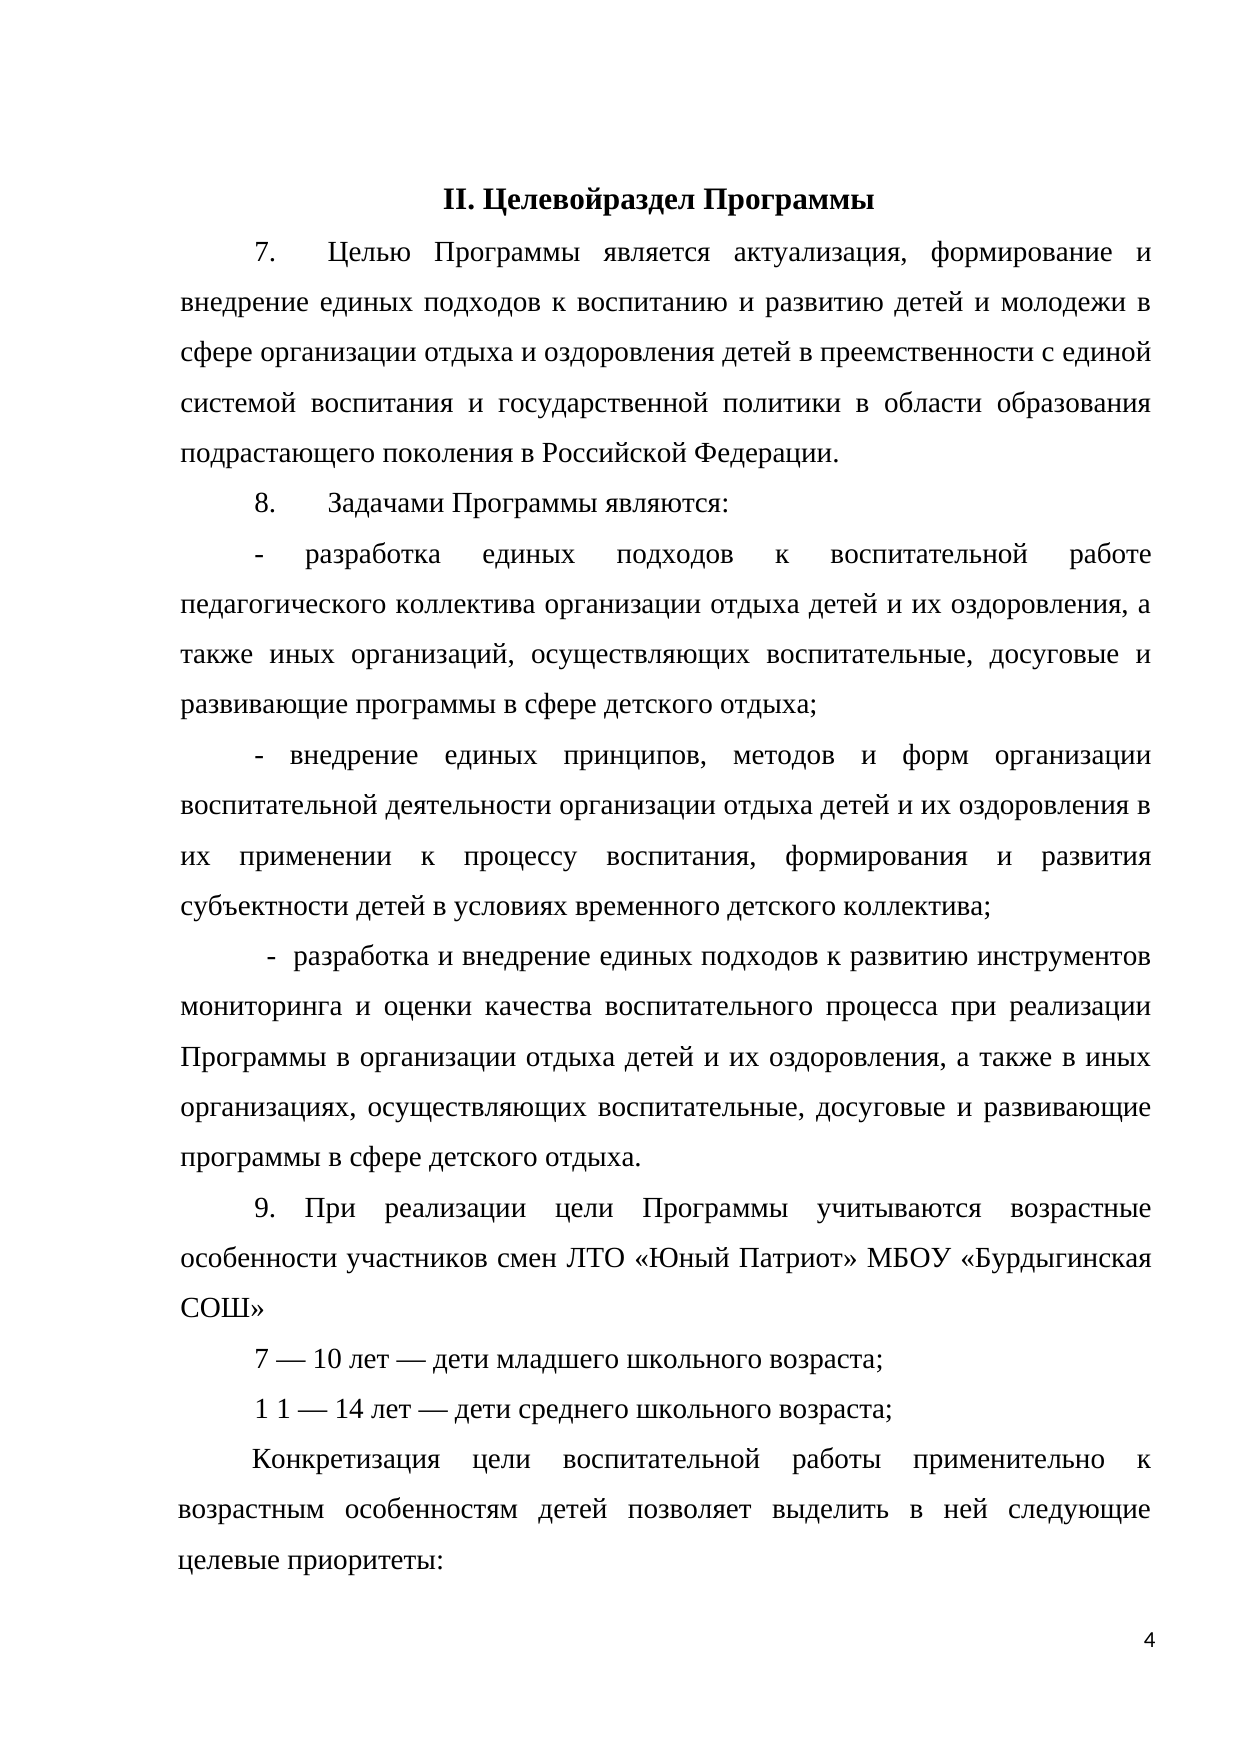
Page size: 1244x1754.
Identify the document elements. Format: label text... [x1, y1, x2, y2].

text - разработка единых подходов к воспитательной работе педагогического коллектива организации отдыха детей и их оздоровления, а также иных организаций, осуществляющих воспитательные, досуговые и развивающие программы в сфере детского отдыха; [180, 536, 1152, 720]
list Задачами Программы являются: [180, 485, 1152, 519]
list Целью Программы является актуализация, формирование и внедрение единых подходов к воспитанию и развитию детей и молодежи в сфере организации отдыха и оздоровления детей в преемственности с единой системой воспитания и государственной политики в области образования подрастающего поколения в Российской Федерации. [180, 234, 1152, 469]
text 7 — 10 лет — дети младшего школьного возраста; [180, 1341, 1152, 1374]
text - внедрение единых принципов, методов и форм организации воспитательной деятельности организации отдыха детей и их оздоровления в их применении к процессу воспитания, формирования и развития субъектности детей в условиях временного детского коллектива; [180, 737, 1152, 921]
text Конкретизация цели воспитательной работы применительно к возрастным особенностям детей позволяет выделить в ней следующие целевые приоритеты: [178, 1441, 1152, 1576]
text 1 1 — 14 лет — дети среднего школьного возраста; [180, 1391, 1152, 1424]
text II. Целевойраздел Программы [180, 180, 1063, 216]
text 9. При реализации цели Программы учитываются возрастные особенности участников смен ЛТО «Юный Патриот» МБОУ «Бурдыгинская СОШ» [180, 1190, 1152, 1324]
text - разработка и внедрение единых подходов к развитию инструментов мониторинга и оценки качества воспитательного процесса при реализации Программы в организации отдыха детей и их оздоровления, а также в иных организациях, осуществляющих воспитательные, досуговые и развивающие программы в сфере детского отдыха. [180, 938, 1152, 1173]
